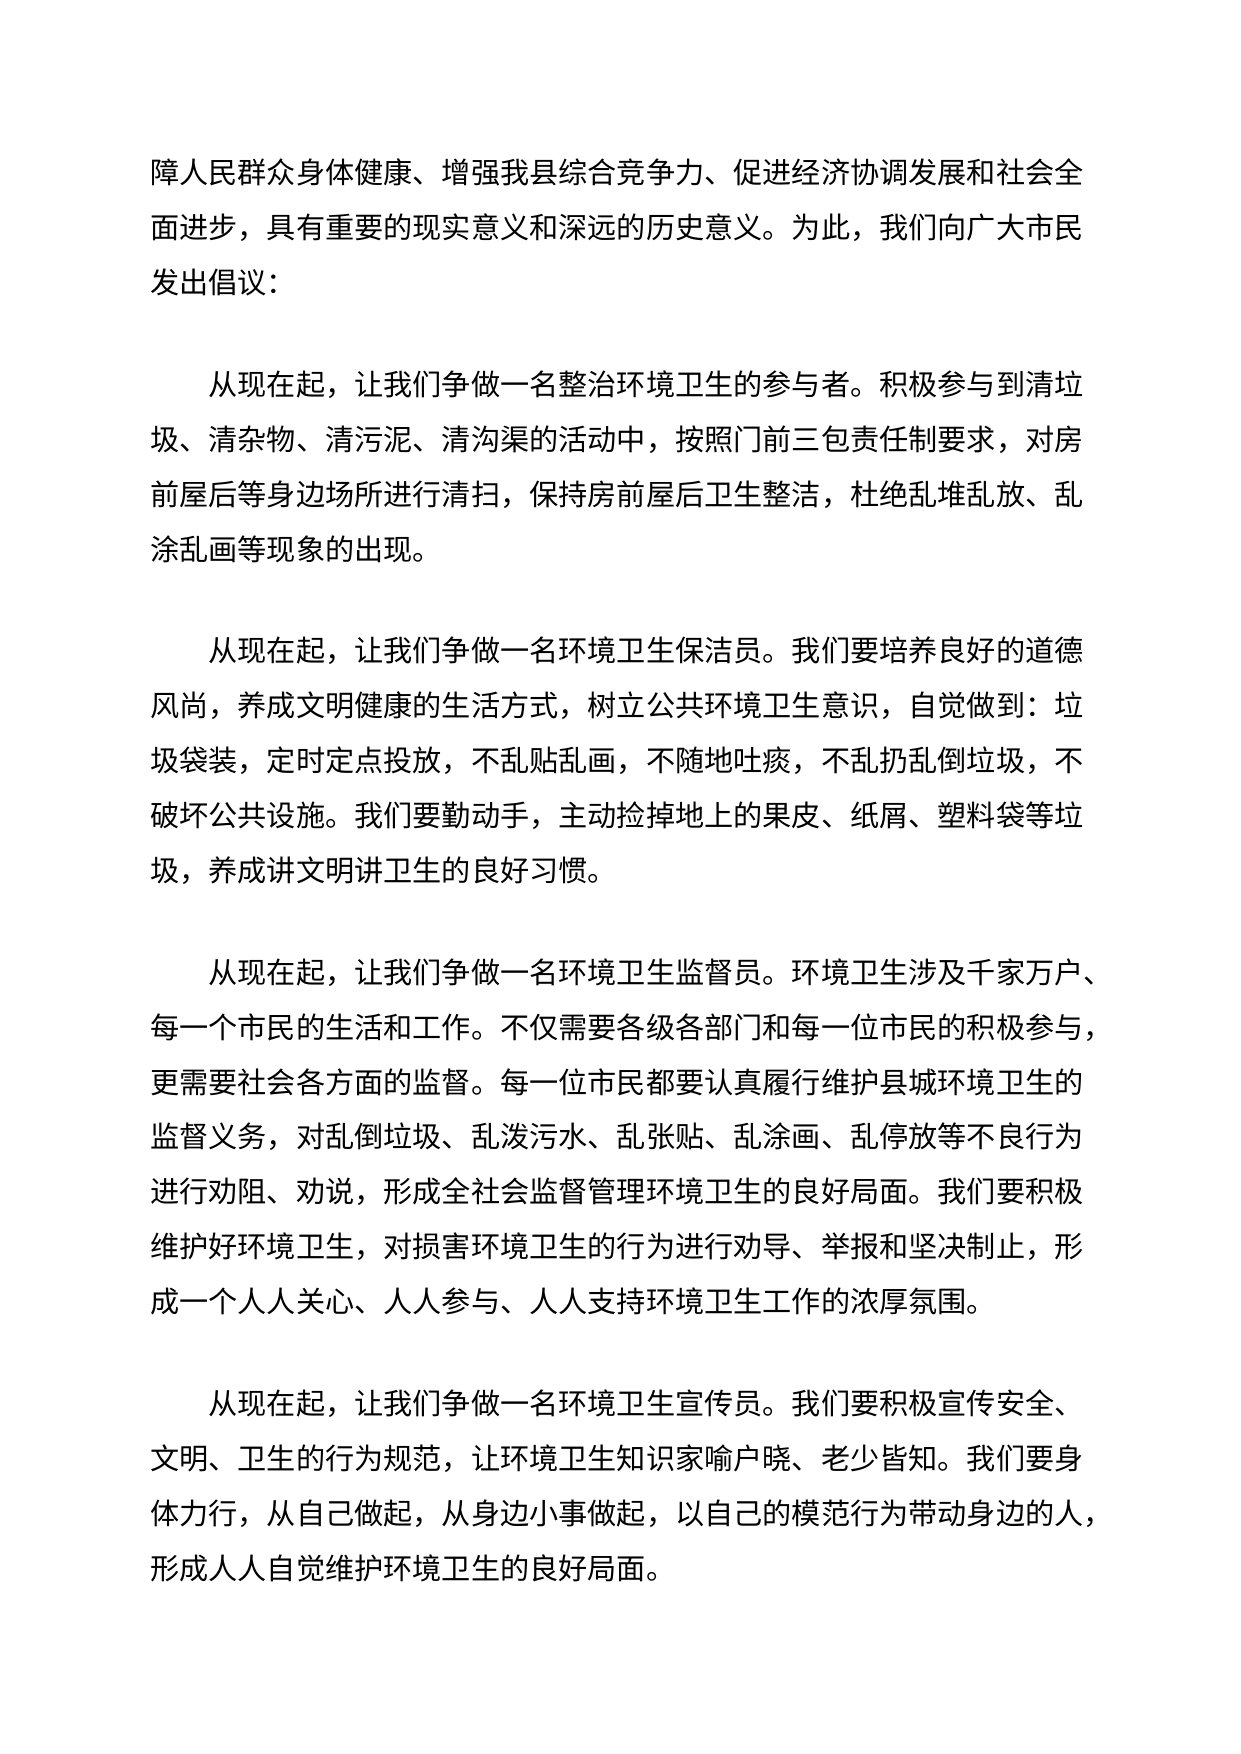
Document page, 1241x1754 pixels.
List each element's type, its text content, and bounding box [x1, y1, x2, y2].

text 从现在起，让我们争做一名环境卫生宣传员。我们要积极宣传安全、文明、卫生的行为规范，让环境卫生知识家喻户晓、老少皆知。我们要身体力行，从自己做起，从身边小事做起，以自己的模范行为带动身边的人，形成人人自觉维护环境卫生的良好局面。 [150, 1381, 1090, 1587]
text 从现在起，让我们争做一名环境卫生监督员。环境卫生涉及千家万户、每一个市民的生活和工作。不仅需要各级各部门和每一位市民的积极参与，更需要社会各方面的监督。每一位市民都要认真履行维护县城环境卫生的监督义务，对乱倒垃圾、乱泼污水、乱张贴、乱涂画、乱停放等不良行为进行劝阻、劝说，形成全社会监督管理环境卫生的良好局面。我们要积极维护好环境卫生，对损害环境卫生的行为进行劝导、举报和坚决制止，形成一个人人关心、人人参与、人人支持环境卫生工作的浓厚氛围。 [150, 949, 1090, 1321]
text 从现在起，让我们争做一名整治环境卫生的参与者。积极参与到清垃圾、清杂物、清污泥、清沟渠的活动中，按照门前三包责任制要求，对房前屋后等身边场所进行清扫，保持房前屋后卫生整洁，杜绝乱堆乱放、乱涂乱画等现象的出现。 [150, 362, 1090, 568]
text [150, 150, 1090, 302]
text 从现在起，让我们争做一名环境卫生保洁员。我们要培养良好的道德风尚，养成文明健康的生活方式，树立公共环境卫生意识，自觉做到：垃圾袋装，定时定点投放，不乱贴乱画，不随地吐痰，不乱扔乱倒垃圾，不破坏公共设施。我们要勤动手，主动捡掉地上的果皮、纸屑、塑料袋等垃圾，养成讲文明讲卫生的良好习惯。 [150, 628, 1090, 890]
